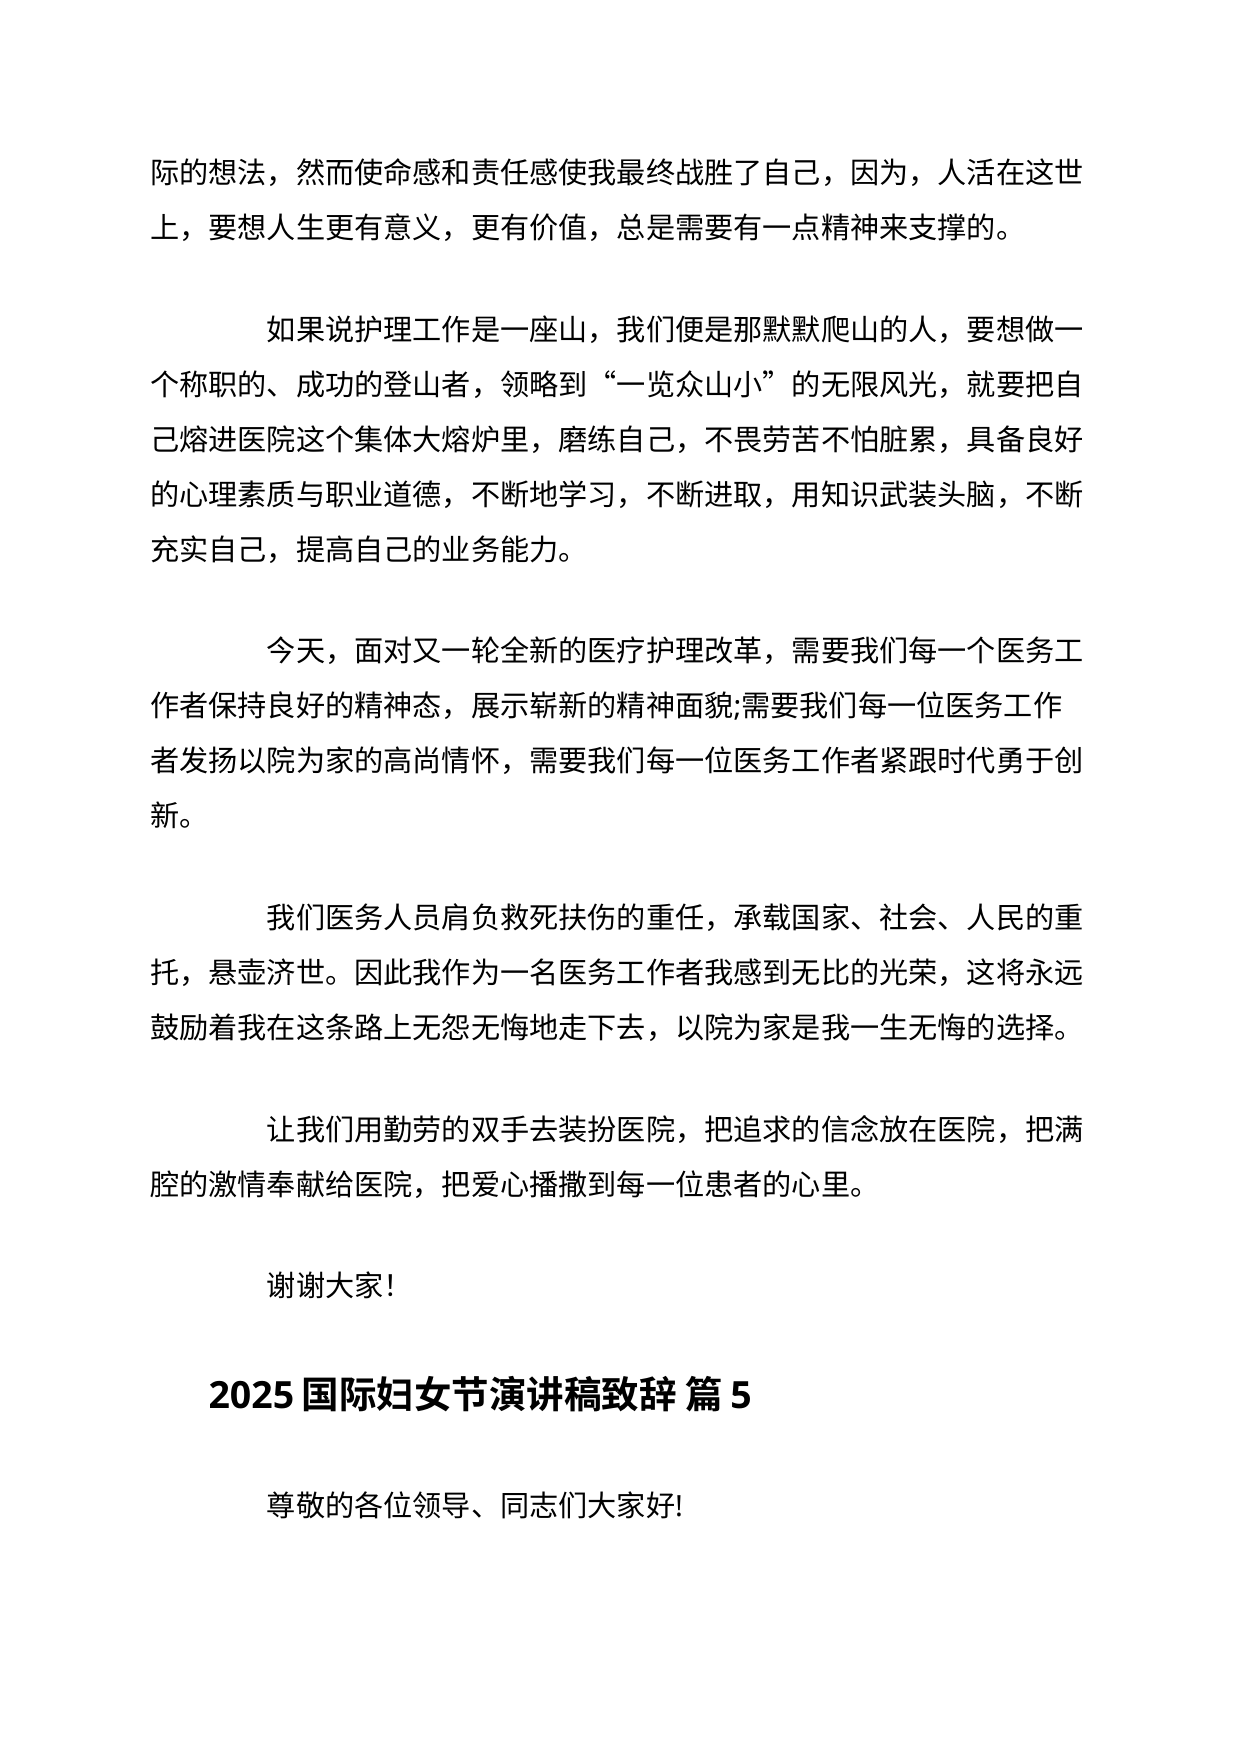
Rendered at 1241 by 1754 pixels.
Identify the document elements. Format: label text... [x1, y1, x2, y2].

text 尊敬的各位领导、同志们大家好! [150, 1482, 1090, 1524]
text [150, 150, 1090, 247]
text 我们医务人员肩负救死扶伤的重任，承载国家、社会、人民的重托，悬壶济世。因此我作为一名医务工作者我感到无比的光荣，这将永远鼓励着我在这条路上无怨无悔地走下去，以院为家是我一生无悔的选择。 [150, 894, 1090, 1047]
text 2025国际妇女节演讲稿致辞 篇5 [150, 1364, 1090, 1419]
text 谢谢大家！ [150, 1263, 1090, 1305]
text 今天，面对又一轮全新的医疗护理改革，需要我们每一个医务工作者保持良好的精神态，展示崭新的精神面貌;需要我们每一位医务工作者发扬以院为家的高尚情怀，需要我们每一位医务工作者紧跟时代勇于创新。 [150, 628, 1090, 835]
text 如果说护理工作是一座山，我们便是那默默爬山的人，要想做一个称职的、成功的登山者，领略到“一览众山小”的无限风光，就要把自己熔进医院这个集体大熔炉里，磨练自己，不畏劳苦不怕脏累，具备良好的心理素质与职业道德，不断地学习，不断进取，用知识武装头脑，不断充实自己，提高自己的业务能力。 [150, 307, 1090, 568]
text 让我们用勤劳的双手去装扮医院，把追求的信念放在医院，把满腔的激情奉献给医院，把爱心播撒到每一位患者的心里。 [150, 1106, 1090, 1203]
